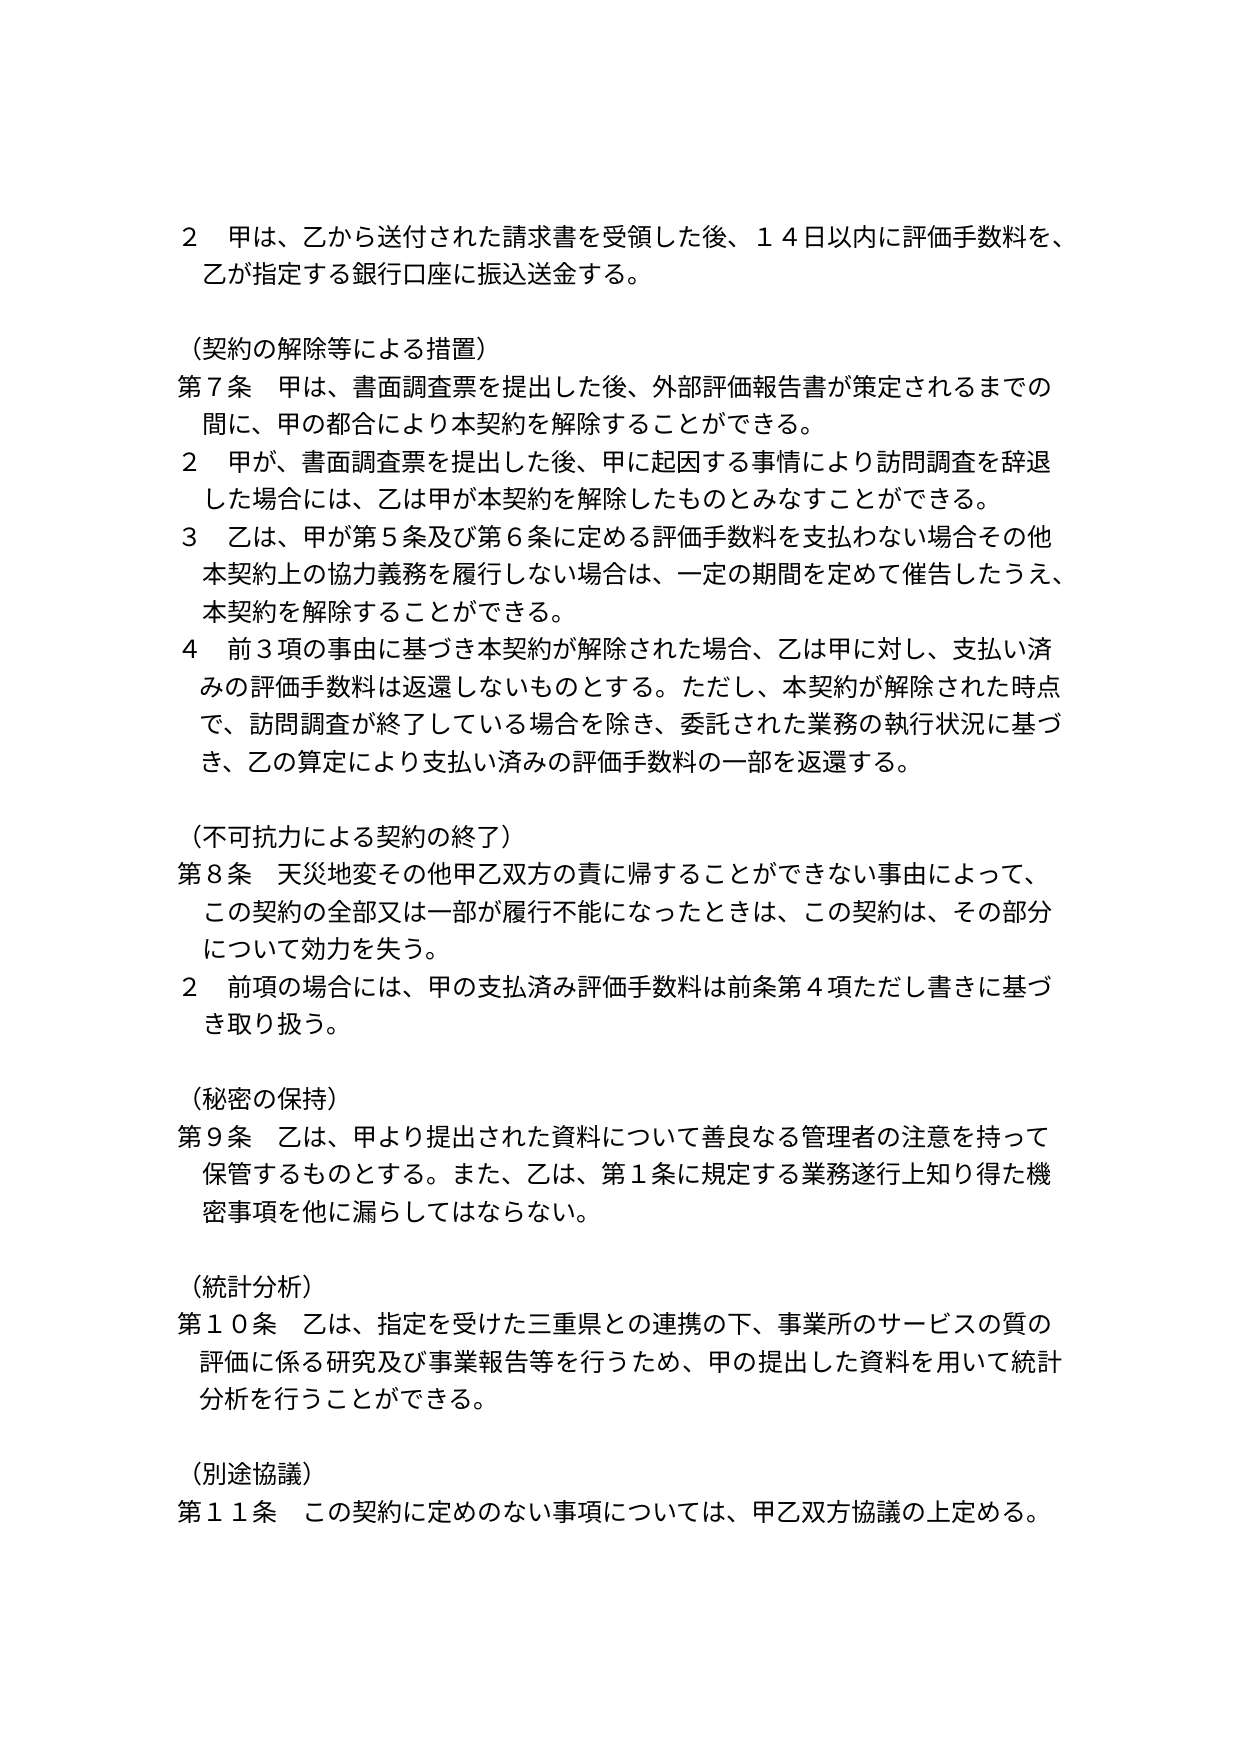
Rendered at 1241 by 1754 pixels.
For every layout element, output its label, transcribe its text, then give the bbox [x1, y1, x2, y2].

text 評価に係る研究及び事業報告等を行うため、甲の提出した資料を用いて統計分析を行うことができる。 [199, 1342, 1063, 1417]
text （契約の解除等による措置） [177, 329, 1063, 367]
text した場合には、乙は甲が本契約を解除したものとみなすことができる。 [177, 479, 1063, 517]
text 保管するものとする。また、乙は、第１条に規定する業務遂行上知り得た機 [177, 1154, 1063, 1192]
text 第７条 甲は、書面調査票を提出した後、外部評価報告書が策定されるまでの [177, 367, 1063, 404]
text （秘密の保持） [177, 1079, 1063, 1117]
text 第８条 天災地変その他甲乙双方の責に帰することができない事由によって、 [177, 854, 1063, 892]
text き取り扱う。 [177, 1004, 1063, 1042]
text ３ 乙は、甲が第５条及び第６条に定める評価手数料を支払わない場合その他 [177, 517, 1063, 554]
text 第９条 乙は、甲より提出された資料について善良なる管理者の注意を持って [177, 1117, 1063, 1154]
text 密事項を他に漏らしてはならない。 [177, 1192, 1063, 1229]
text 第１０条 乙は、指定を受けた三重県との連携の下、事業所のサービスの質の [177, 1304, 1063, 1342]
text ４ 前３項の事由に基づき本契約が解除された場合、乙は甲に対し、支払い済 [177, 629, 1063, 667]
text ２ 前項の場合には、甲の支払済み評価手数料は前条第４項ただし書きに基づ [177, 967, 1063, 1004]
text 本契約上の協力義務を履行しない場合は、一定の期間を定めて催告したうえ、 [177, 554, 1063, 592]
text （不可抗力による契約の終了） [177, 817, 1063, 854]
text （統計分析） [177, 1267, 1063, 1304]
text （別途協議） [177, 1454, 1063, 1492]
text みの評価手数料は返還しないものとする。ただし、本契約が解除された時点で、訪問調査が終了している場合を除き、委託された業務の執行状況に基づき、乙の算定により支払い済みの評価手数料の一部を返還する。 [199, 667, 1063, 779]
text ２ 甲は、乙から送付された請求書を受領した後、１４日以内に評価手数料を、 [177, 217, 1063, 254]
text 間に、甲の都合により本契約を解除することができる。 [177, 404, 1063, 442]
text 本契約を解除することができる。 [177, 592, 1063, 629]
text について効力を失う。 [177, 929, 1063, 967]
text 第１１条 この契約に定めのない事項については、甲乙双方協議の上定める。 [177, 1492, 1063, 1529]
text この契約の全部又は一部が履行不能になったときは、この契約は、その部分 [177, 892, 1063, 929]
text 乙が指定する銀行口座に振込送金する。 [177, 254, 1063, 292]
text ２ 甲が、書面調査票を提出した後、甲に起因する事情により訪問調査を辞退 [177, 442, 1063, 479]
